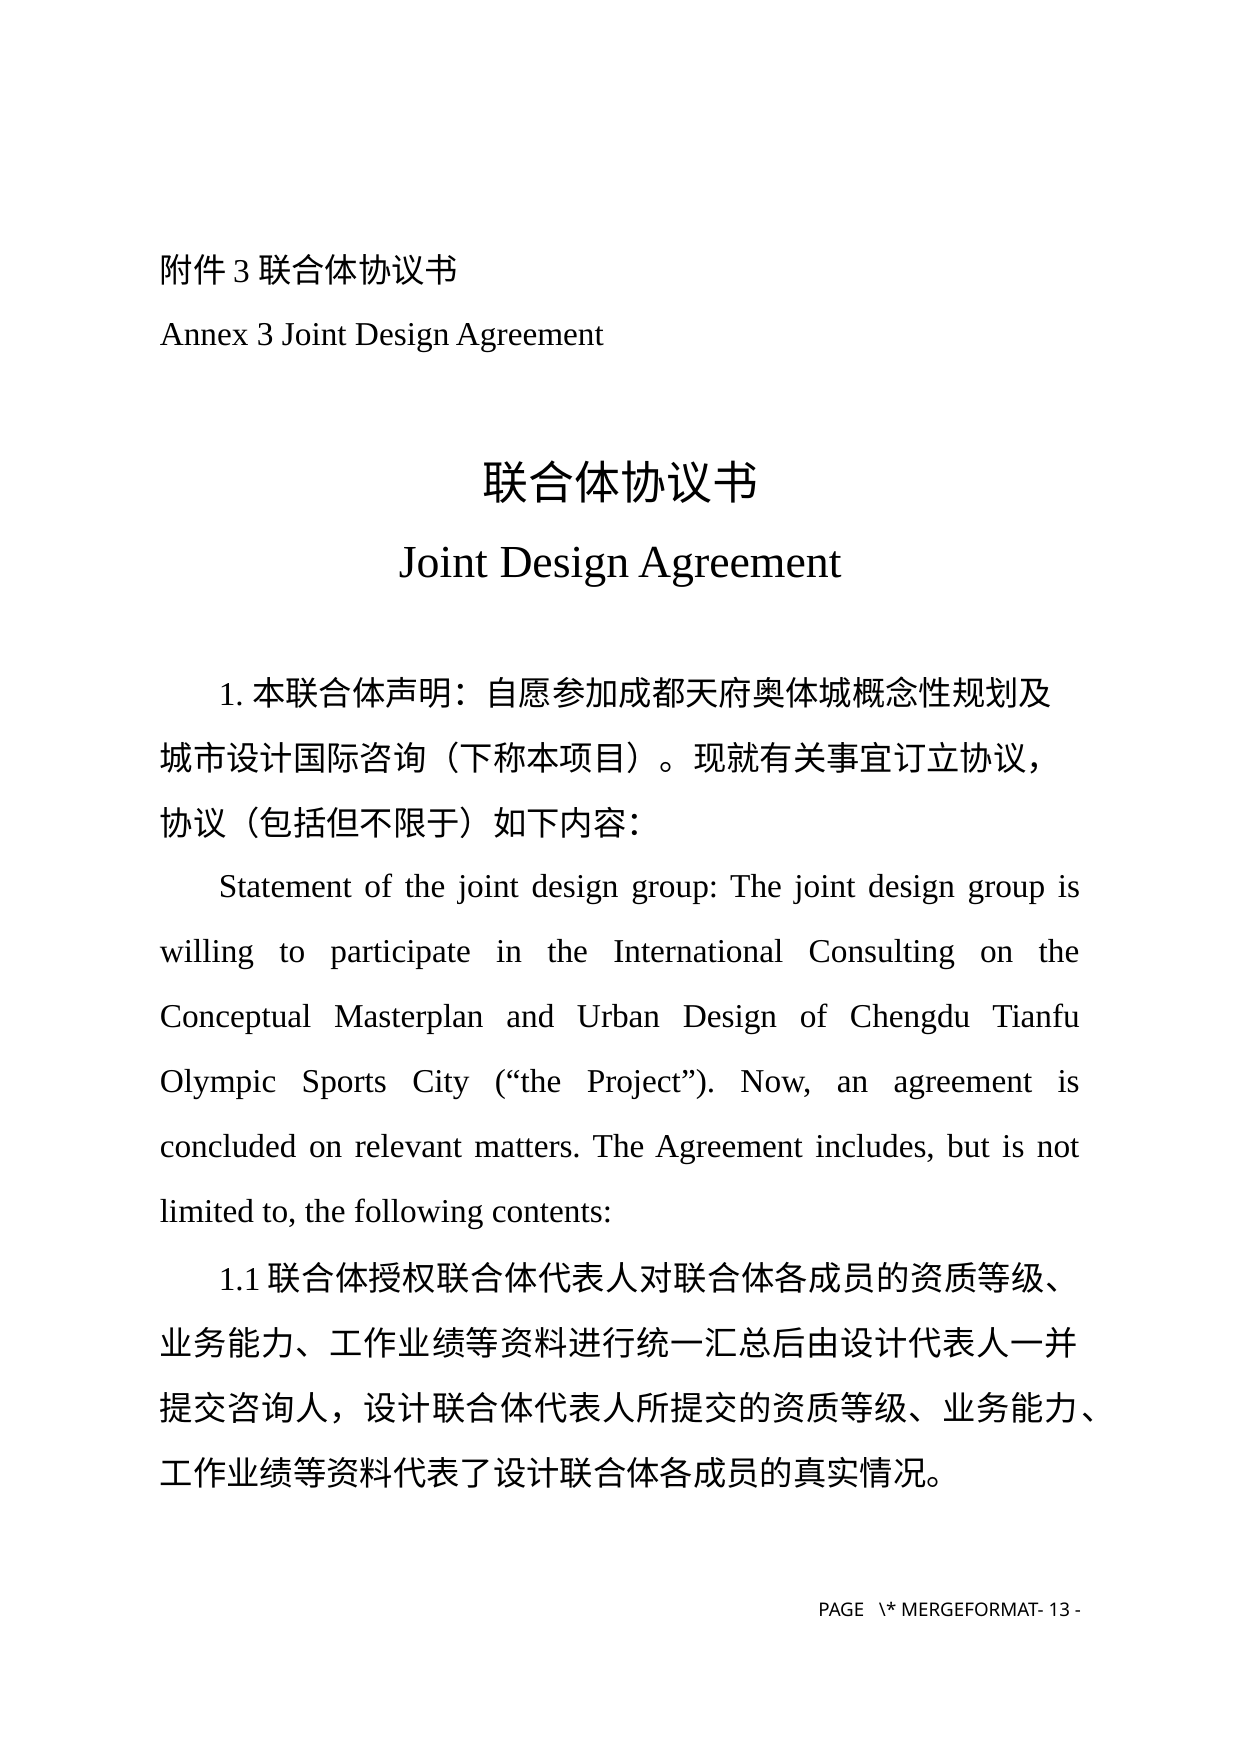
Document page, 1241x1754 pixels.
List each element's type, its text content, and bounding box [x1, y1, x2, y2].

text 1.1联合体授权联合体代表人对联合体各成员的资质等级、业务能力、工作业绩等资料进行统一汇总后由设计代表人一并提交咨询人，设计联合体代表人所提交的资质等级、业务能力、工作业绩等资料代表了设计联合体各成员的真实情况。 [159, 1243, 1081, 1503]
text 附件3 联合体协议书 [159, 236, 1081, 301]
text Statement of the joint design group: The joint design group is willing to participate in the International Consulting on the Conceptual Masterplan and Urban Design of Chengdu Tianfu Olympic Sports City (“the Project”). Now, an agreement is concluded on relevant matters. The Agreement includes, but is not limited to, the following contents: [159, 853, 1081, 1243]
text Joint Design Agreement [159, 528, 1081, 593]
text Annex 3 Joint Design Agreement [159, 301, 1081, 366]
text 联合体协议书 [159, 431, 1081, 528]
text 1. 本联合体声明：自愿参加成都天府奥体城概念性规划及城市设计国际咨询（下称本项目）。现就有关事宜订立协议，协议（包括但不限于）如下内容： [159, 658, 1081, 853]
